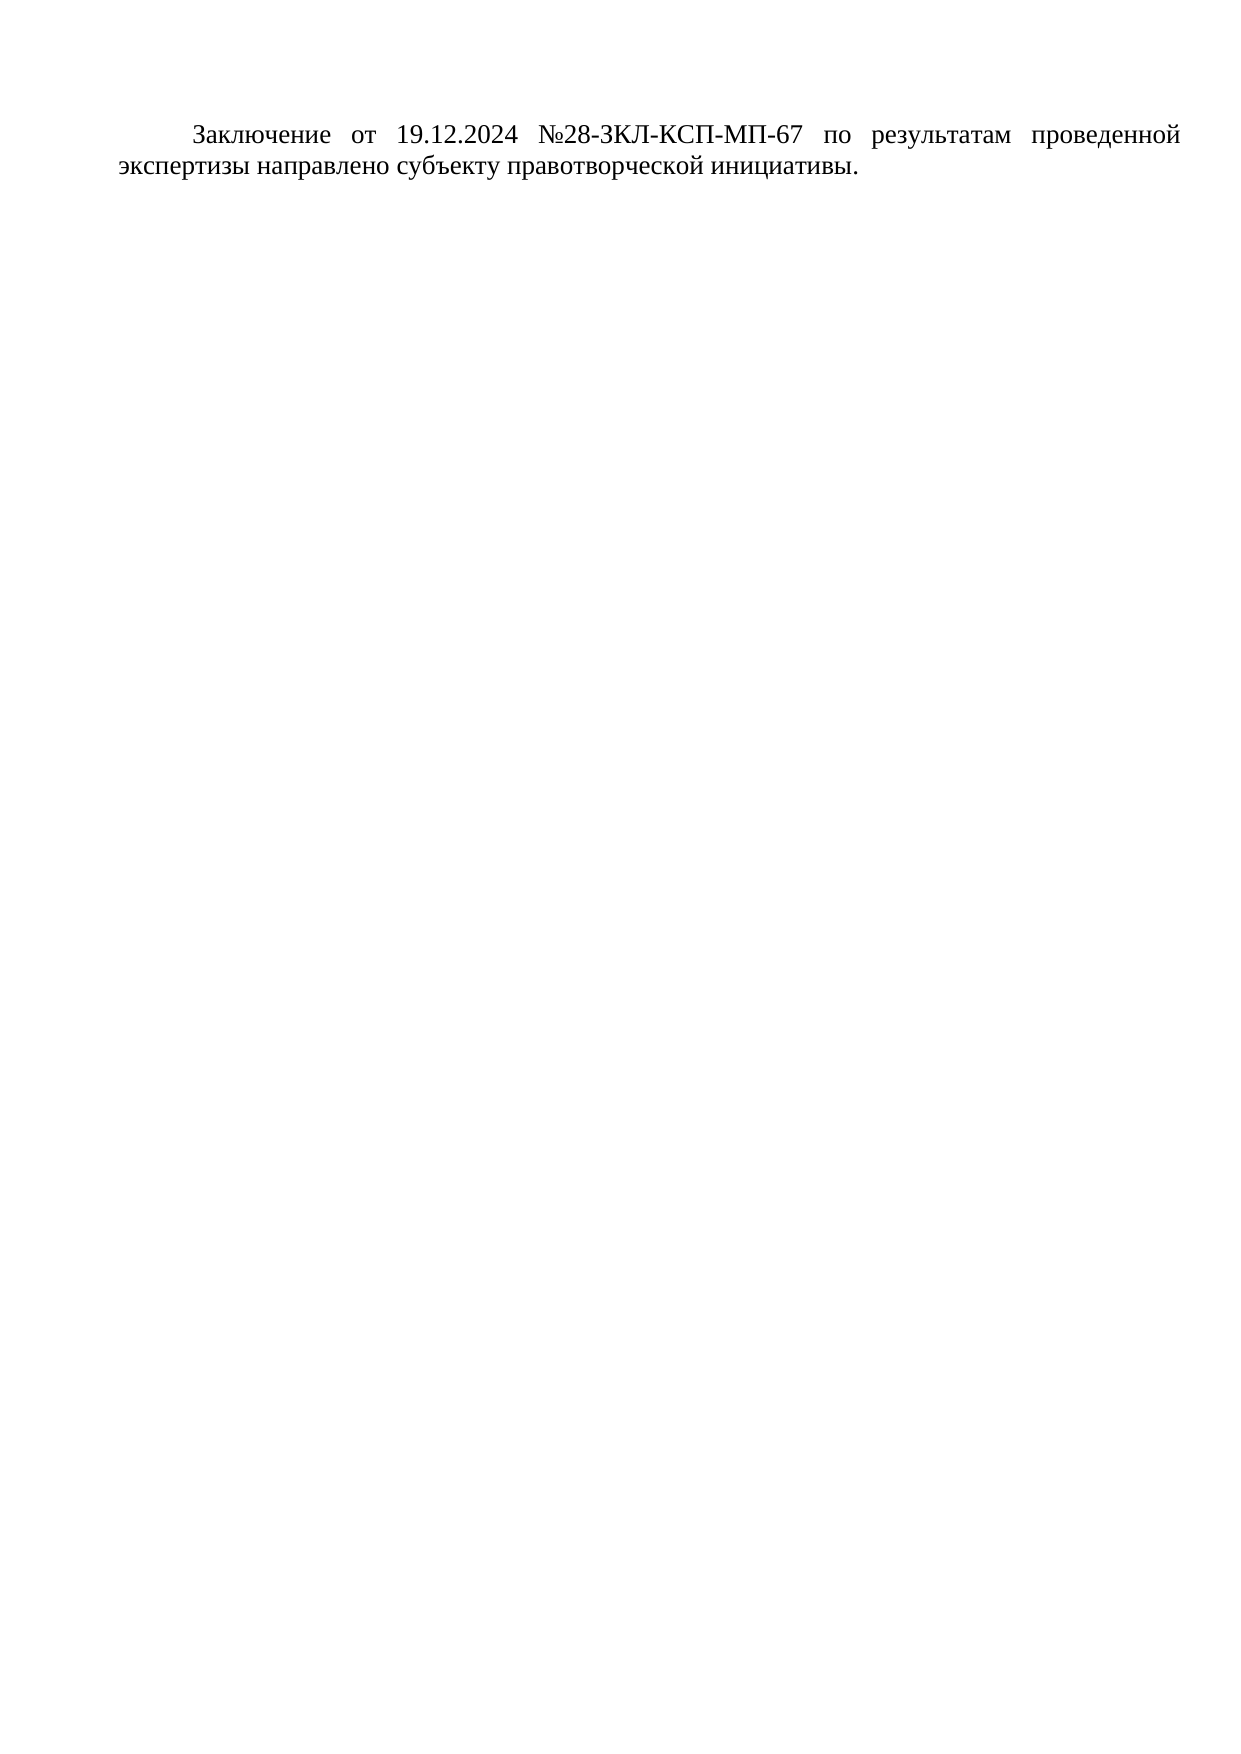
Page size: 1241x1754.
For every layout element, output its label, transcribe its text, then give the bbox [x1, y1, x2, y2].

text Заключение от 19.12.2024 №28-ЗКЛ-КСП-МП-67 по результатам проведенной экспертизы направлено субъекту правотворческой инициативы. [118, 118, 1181, 180]
